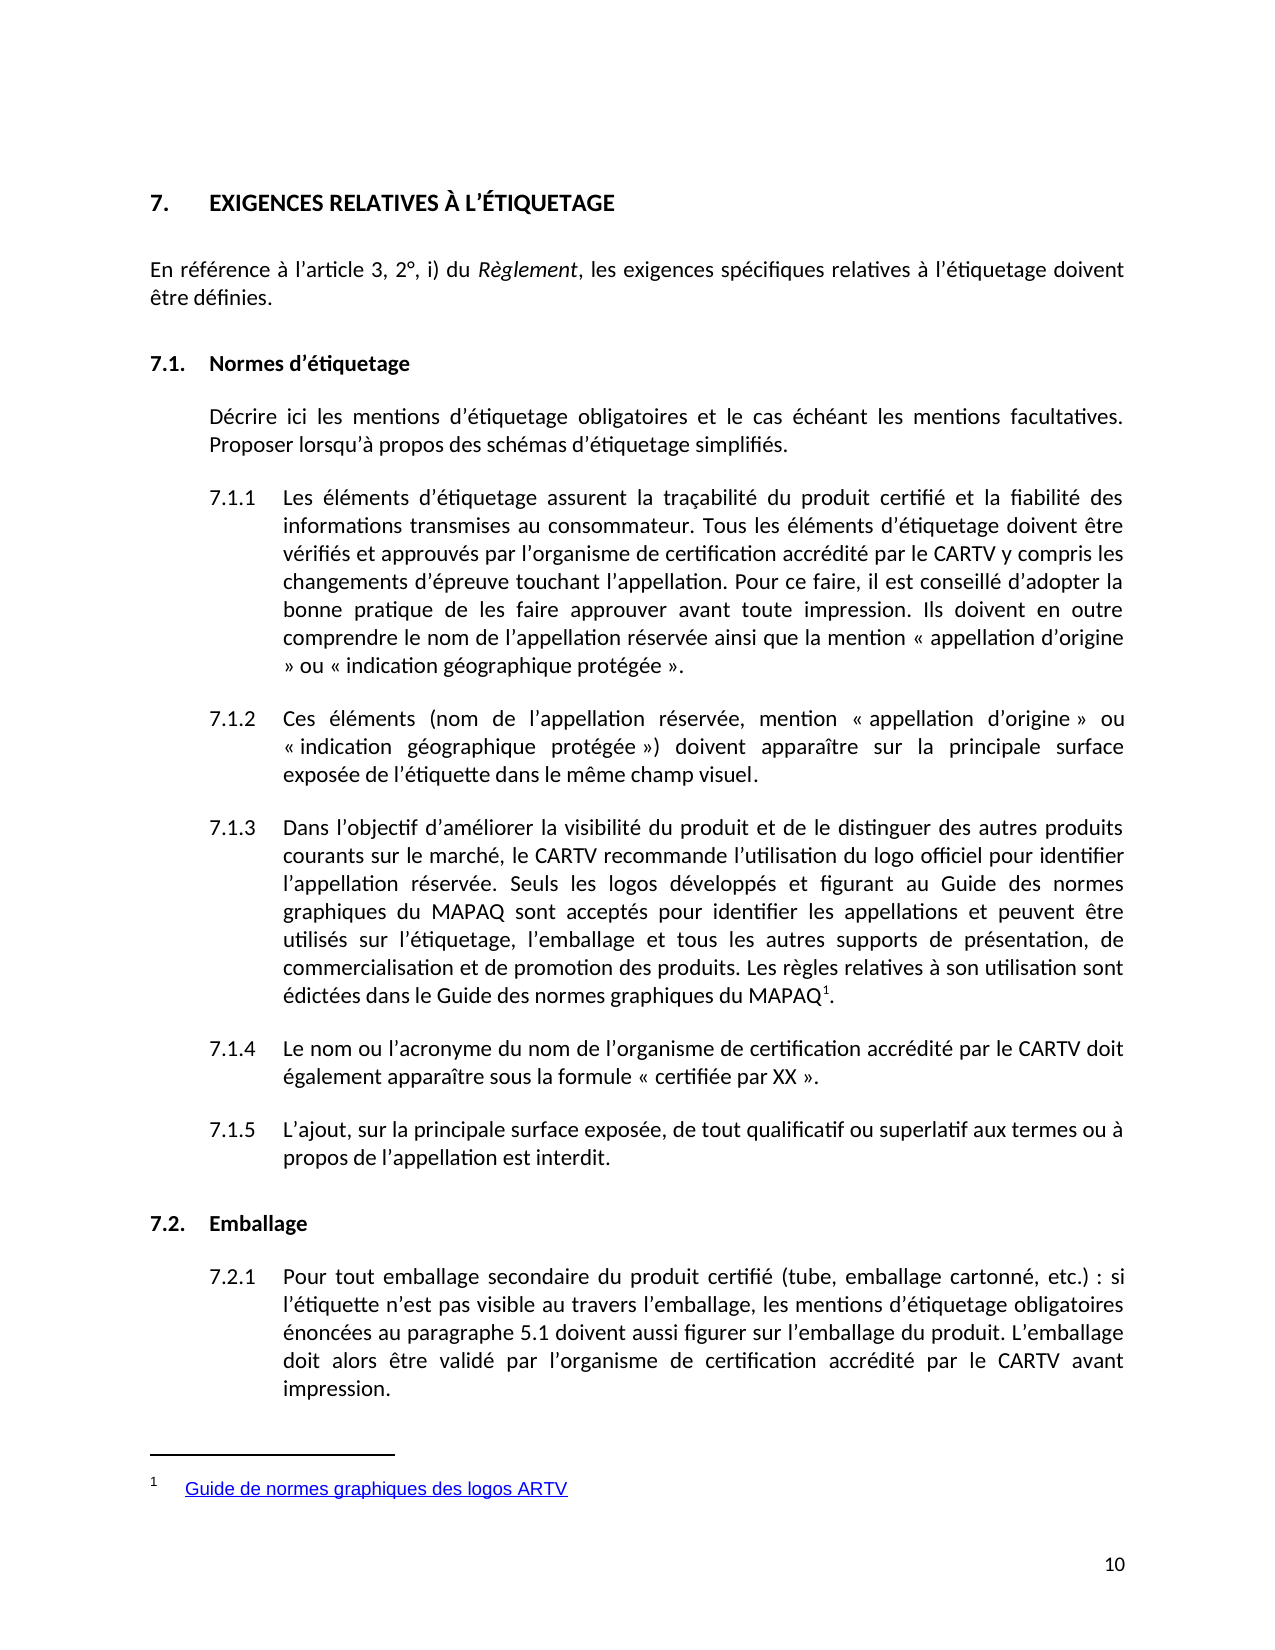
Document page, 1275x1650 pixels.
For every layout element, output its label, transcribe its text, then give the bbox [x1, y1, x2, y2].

text Normes d’étiquetage [150, 349, 1125, 377]
text Emballage [150, 1209, 1125, 1237]
list Ces éléments (nom de l’appellation réservée, mention « appellation d’origine » ou « indication géographique protégée ») doivent apparaître sur la principale surface exposée de l’étiquette dans le même champ visuel. [209, 704, 1125, 788]
list Le nom ou l’acronyme du nom de l’organisme de certification accrédité par le CARTV doit également apparaître sous la formule « certifiée par XX ». [209, 1034, 1125, 1091]
list Pour tout emballage secondaire du produit certifié (tube, emballage cartonné, etc.) : si l’étiquette n’est pas visible au travers l’emballage, les mentions d’étiquetage obligatoires énoncées au paragraphe 5.1 doivent aussi figurer sur l’emballage du produit. L’emballage doit alors être validé par l’organisme de certification accrédité par le CARTV avant impression. [209, 1262, 1125, 1402]
list L’ajout, sur la principale surface exposée, de tout qualificatif ou superlatif aux termes ou à propos de l’appellation est interdit. [209, 1116, 1125, 1172]
text Exigences relatives à l’étiquetage [150, 187, 1125, 218]
list Les éléments d’étiquetage assurent la traçabilité du produit certifié et la fiabilité des informations transmises au consommateur. Tous les éléments d’étiquetage doivent être vérifiés et approuvés par l’organisme de certification accrédité par le CARTV y compris les changements d’épreuve touchant l’appellation. Pour ce faire, il est conseillé d’adopter la bonne pratique de les faire approuver avant toute impression. Ils doivent en outre comprendre le nom de l’appellation réservée ainsi que la mention « appellation d’origine » ou « indication géographique protégée ». [209, 483, 1125, 679]
text Décrire ici les mentions d’étiquetage obligatoires et le cas échéant les mentions facultatives. Proposer lorsqu’à propos des schémas d’étiquetage simplifiés. [209, 402, 1125, 458]
text En référence à l’article 3, 2°, i) du Règlement, les exigences spécifiques relatives à l’étiquetage doivent être définies. [150, 256, 1125, 312]
list Dans l’objectif d’améliorer la visibilité du produit et de le distinguer des autres produits courants sur le marché, le CARTV recommande l’utilisation du logo officiel pour identifier l’appellation réservée. Seuls les logos développés et figurant au Guide des normes graphiques du MAPAQ sont acceptés pour identifier les appellations et peuvent être utilisés sur l’étiquetage, l’emballage et tous les autres supports de présentation, de commercialisation et de promotion des produits. Les règles relatives à son utilisation sont édictées dans le Guide des normes graphiques du MAPAQ. [209, 813, 1125, 1009]
